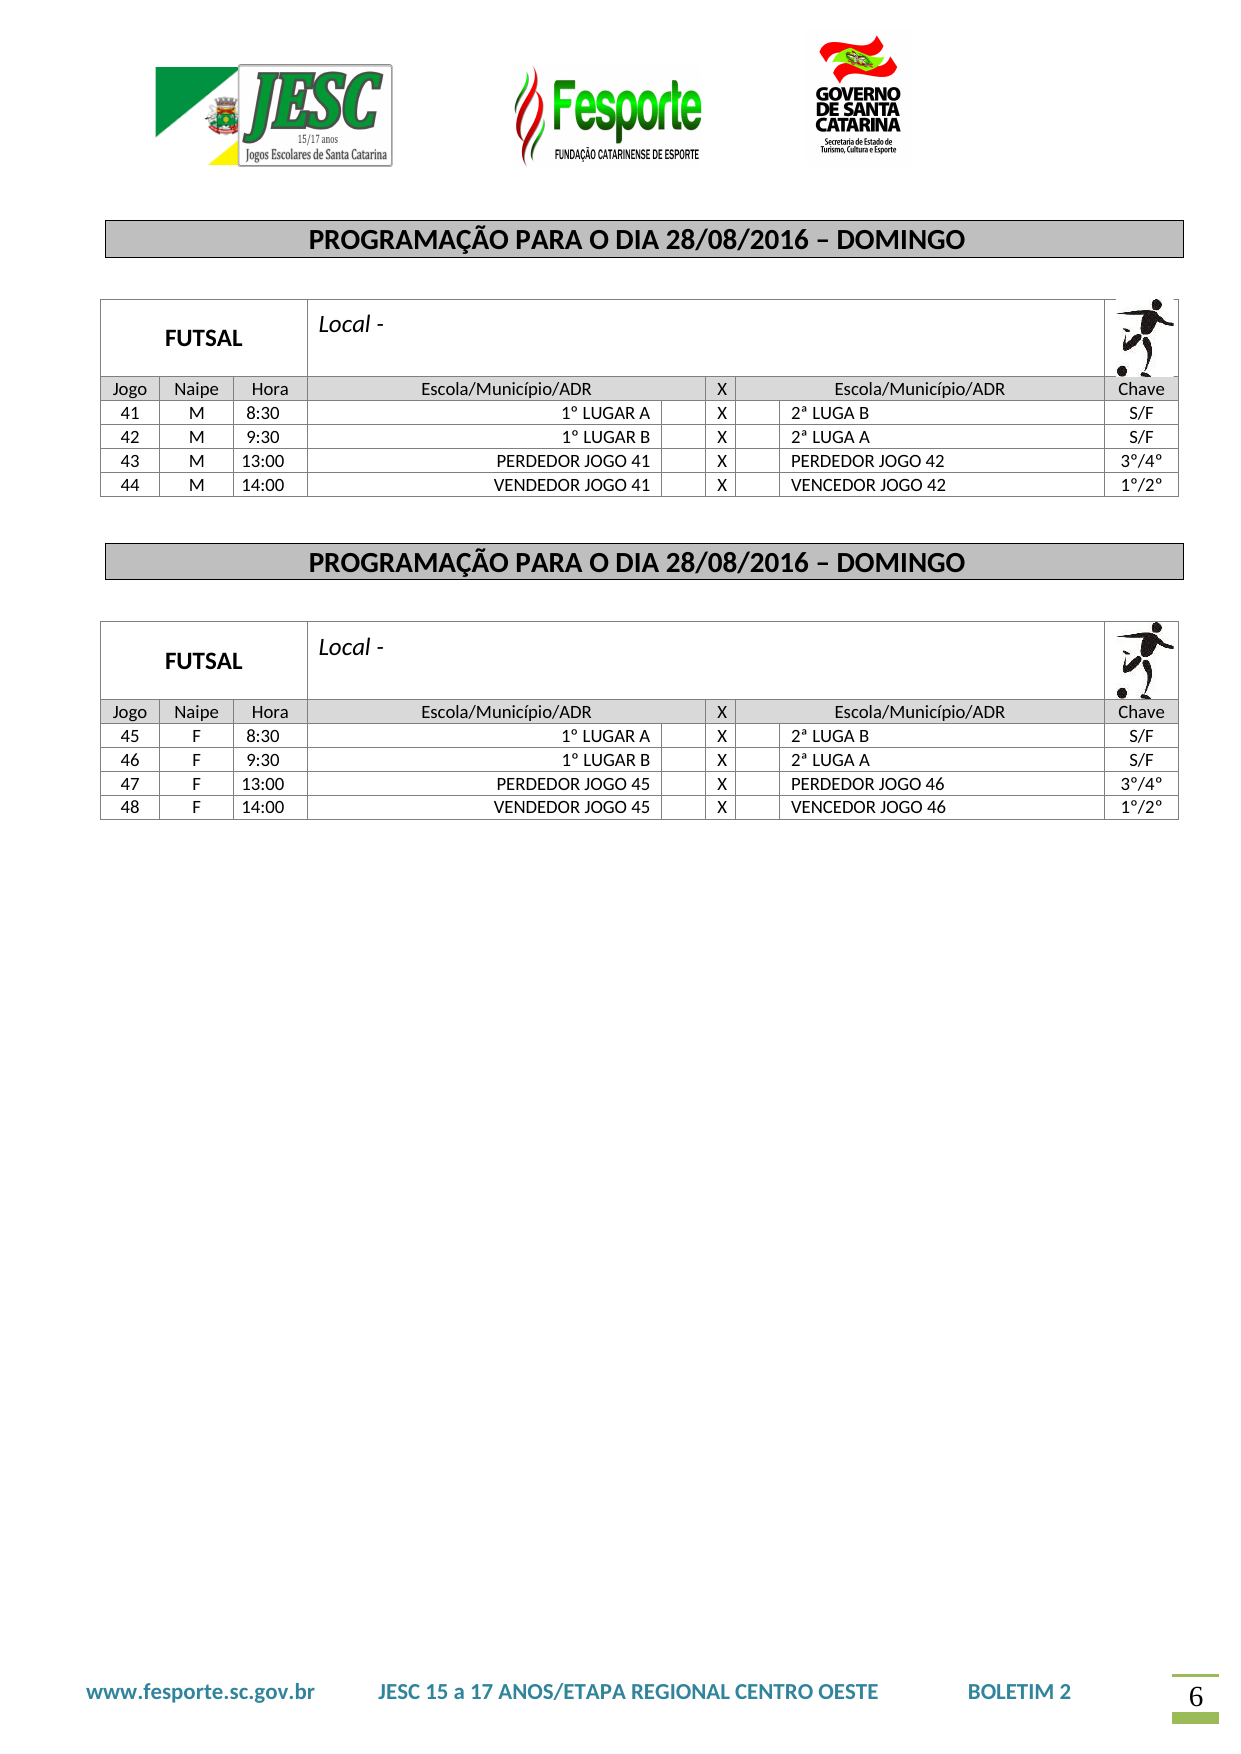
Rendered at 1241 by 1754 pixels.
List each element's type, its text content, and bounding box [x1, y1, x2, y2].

picture [155, 64, 393, 167]
picture [805, 29, 914, 167]
table_cell X [706, 772, 735, 794]
table_cell M [160, 401, 233, 424]
table_cell [736, 401, 779, 424]
table_cell 8:30 [234, 724, 307, 747]
table_header [1105, 622, 1115, 699]
table_header Local - [308, 300, 1104, 376]
table_cell VENCEDOR JOGO 42 [780, 473, 1104, 496]
table_cell X [706, 473, 735, 496]
table_cell 48 [101, 796, 159, 818]
table_cell [736, 748, 779, 771]
table_cell S/F [1105, 724, 1178, 747]
table_cell 47 [101, 772, 159, 794]
table_cell X [706, 700, 735, 723]
table_cell X [706, 748, 735, 771]
table_cell 2ª LUGA A [780, 748, 1104, 771]
table_cell 1º/2º [1105, 796, 1178, 818]
table_cell X [706, 401, 735, 424]
table_cell X [706, 724, 735, 747]
table_cell 1º LUGAR A [308, 401, 661, 424]
table_cell 1º LUGAR B [308, 425, 661, 448]
table_cell 14:00 [234, 796, 307, 818]
table_header FUTSAL [101, 300, 307, 376]
table_cell Jogo [101, 700, 159, 723]
table_header FUTSAL [101, 622, 307, 699]
table_cell PERDEDOR JOGO 46 [780, 772, 1104, 794]
table_cell PERDEDOR JOGO 41 [308, 449, 661, 472]
table_cell [736, 796, 779, 818]
table_cell Chave [1105, 700, 1178, 723]
table_cell 3º/4º [1105, 772, 1178, 794]
table_cell S/F [1105, 425, 1178, 448]
table_cell [662, 401, 705, 424]
table_cell F [160, 724, 233, 747]
table_cell M [160, 449, 233, 472]
table_cell VENDEDOR JOGO 45 [308, 796, 661, 818]
table_cell 1º LUGAR B [308, 748, 661, 771]
table_cell 8:30 [234, 401, 307, 424]
table_cell X [706, 449, 735, 472]
table_cell M [160, 425, 233, 448]
table_cell 13:00 [234, 772, 307, 794]
table_cell [736, 425, 779, 448]
table_cell [662, 796, 705, 818]
table_cell S/F [1105, 401, 1178, 424]
table_cell 42 [101, 425, 159, 448]
table_cell Escola/Município/ADR [736, 700, 1104, 723]
table_cell 43 [101, 449, 159, 472]
table_cell 1º LUGAR A [308, 724, 661, 747]
table_cell Hora [234, 700, 307, 723]
table_cell [662, 473, 705, 496]
table_cell Chave [1105, 377, 1178, 400]
table_cell [662, 425, 705, 448]
picture [512, 65, 702, 167]
table_cell [736, 449, 779, 472]
table_cell Naipe [160, 377, 233, 400]
table_cell F [160, 796, 233, 818]
table_cell 9:30 [234, 425, 307, 448]
table_cell [736, 724, 779, 747]
table_cell Escola/Município/ADR [308, 377, 705, 400]
table_cell VENCEDOR JOGO 46 [780, 796, 1104, 818]
picture [1115, 299, 1174, 377]
table_cell 9:30 [234, 748, 307, 771]
table_cell Escola/Município/ADR [308, 700, 705, 723]
table_cell [662, 772, 705, 794]
table_cell [736, 772, 779, 794]
table_cell 14:00 [234, 473, 307, 496]
table_header [1174, 622, 1178, 699]
table_cell 45 [101, 724, 159, 747]
table_cell VENDEDOR JOGO 41 [308, 473, 661, 496]
table_header Local - [308, 622, 1104, 699]
table_cell 1º/2º [1105, 473, 1178, 496]
table_cell PERDEDOR JOGO 42 [780, 449, 1104, 472]
table_cell X [706, 377, 735, 400]
table_cell S/F [1105, 748, 1178, 771]
table_cell [662, 449, 705, 472]
table_cell PERDEDOR JOGO 45 [308, 772, 661, 794]
table_cell X [706, 796, 735, 818]
table_cell 3º/4º [1105, 449, 1178, 472]
table_cell 13:00 [234, 449, 307, 472]
table_cell 2ª LUGA B [780, 724, 1104, 747]
table_cell 2ª LUGA A [780, 425, 1104, 448]
table_cell [662, 724, 705, 747]
table_cell Hora [234, 377, 307, 400]
picture [1115, 622, 1174, 699]
table_cell Naipe [160, 700, 233, 723]
table_cell 2ª LUGA B [780, 401, 1104, 424]
table_cell 46 [101, 748, 159, 771]
table_cell [662, 748, 705, 771]
table_header [1105, 300, 1115, 376]
table_cell 41 [101, 401, 159, 424]
table_header PROGRAMAÇÃO PARA O DIA 28/08/2016 – DOMINGO [106, 221, 1183, 257]
table_cell 44 [101, 473, 159, 496]
table_cell Jogo [101, 377, 159, 400]
table_cell M [160, 473, 233, 496]
table_cell Escola/Município/ADR [736, 377, 1104, 400]
table_header PROGRAMAÇÃO PARA O DIA 28/08/2016 – DOMINGO [106, 544, 1183, 579]
table_header [1174, 300, 1178, 376]
table_cell F [160, 772, 233, 794]
table_cell X [706, 425, 735, 448]
table_cell [736, 473, 779, 496]
table_cell F [160, 748, 233, 771]
